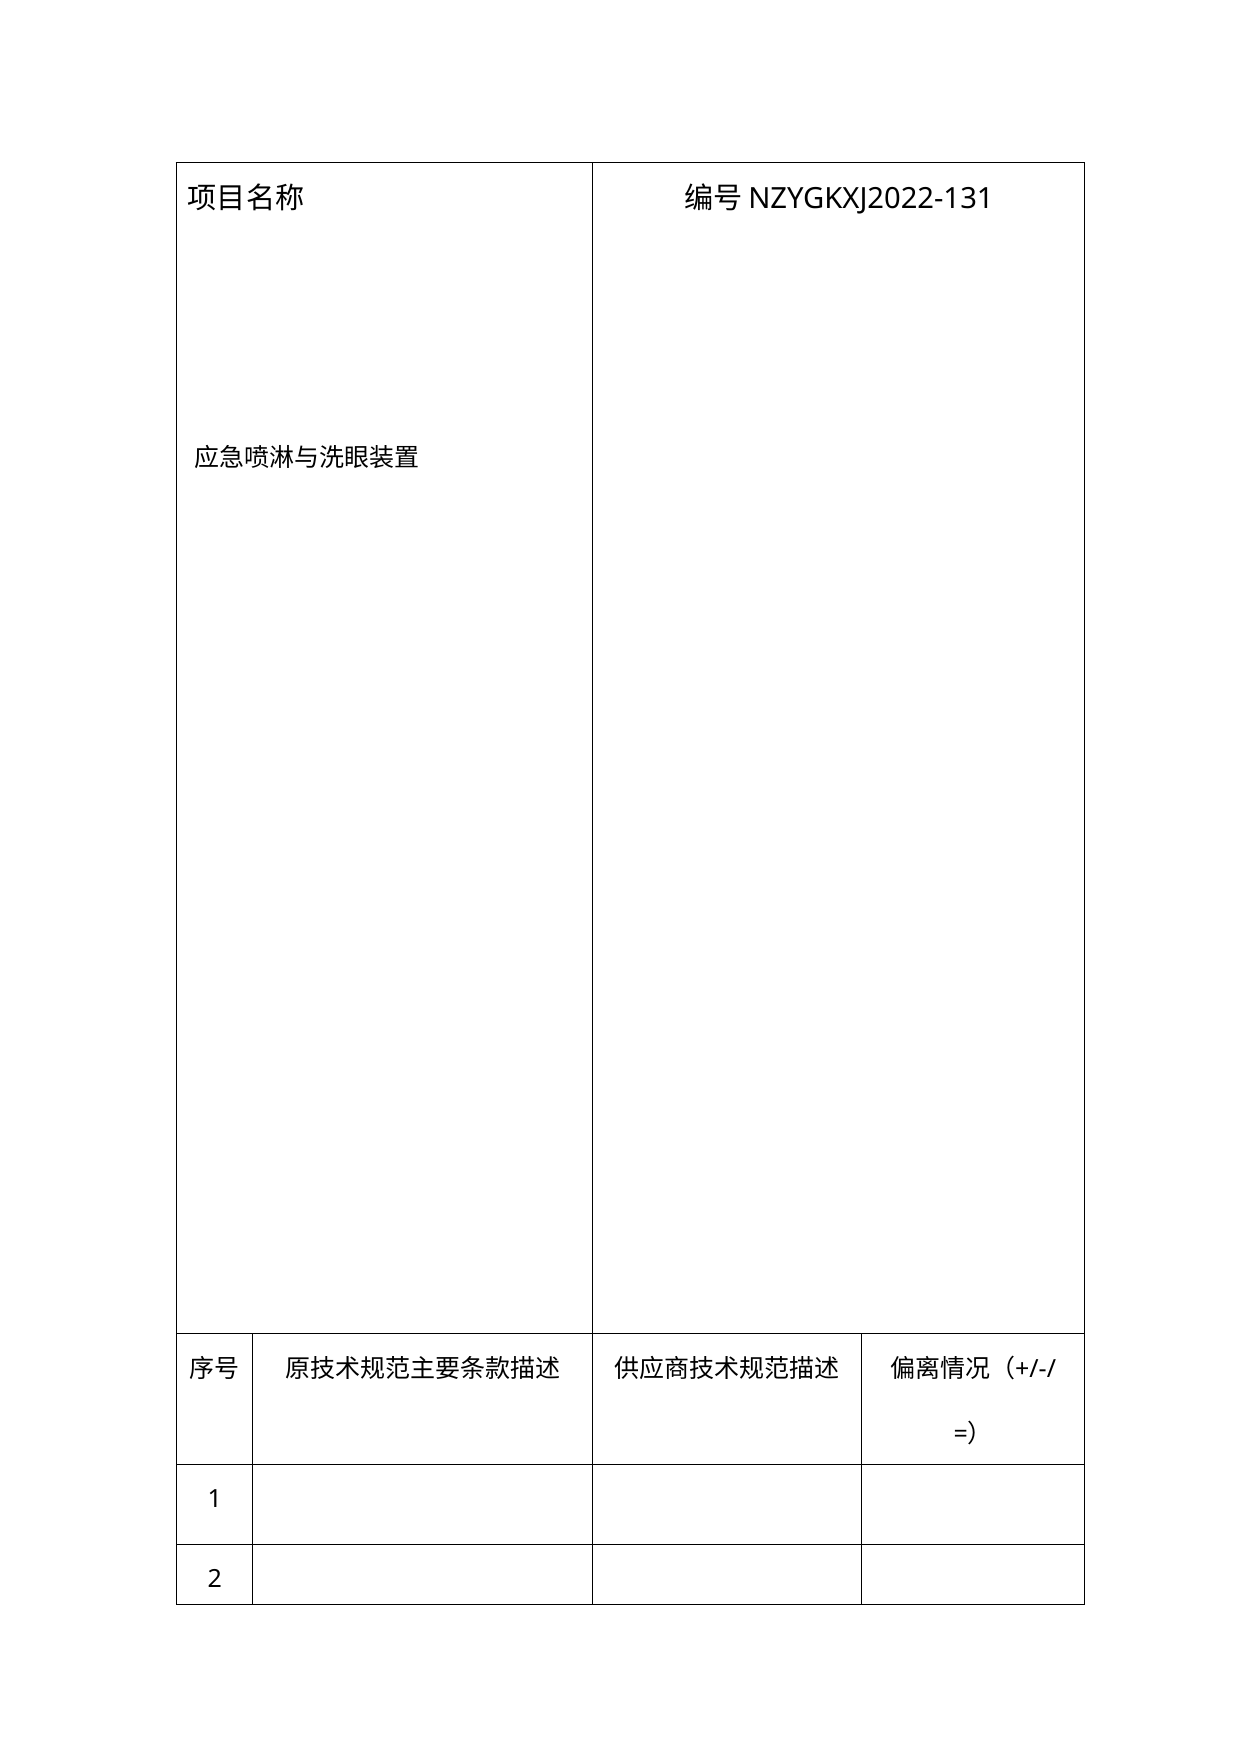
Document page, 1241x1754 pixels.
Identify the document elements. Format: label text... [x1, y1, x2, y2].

table_cell [593, 1465, 861, 1544]
table_cell [862, 1465, 1084, 1544]
table_cell [253, 1545, 592, 1604]
table_cell 偏离情况（+/-/=） [862, 1334, 1084, 1464]
table_header 编号NZYGKXJ2022-131 [593, 163, 1084, 1333]
table_header 项目名称 应急喷淋与洗眼装置 [177, 163, 592, 1333]
table_cell 序号 [177, 1334, 252, 1464]
table_cell 原技术规范主要条款描述 [253, 1334, 592, 1464]
table_cell 1 [177, 1465, 252, 1544]
table_cell [253, 1465, 592, 1544]
table_cell 供应商技术规范描述 [593, 1334, 861, 1464]
table_cell 2 [177, 1545, 252, 1604]
table_cell [862, 1545, 1084, 1604]
table_cell [593, 1545, 861, 1604]
